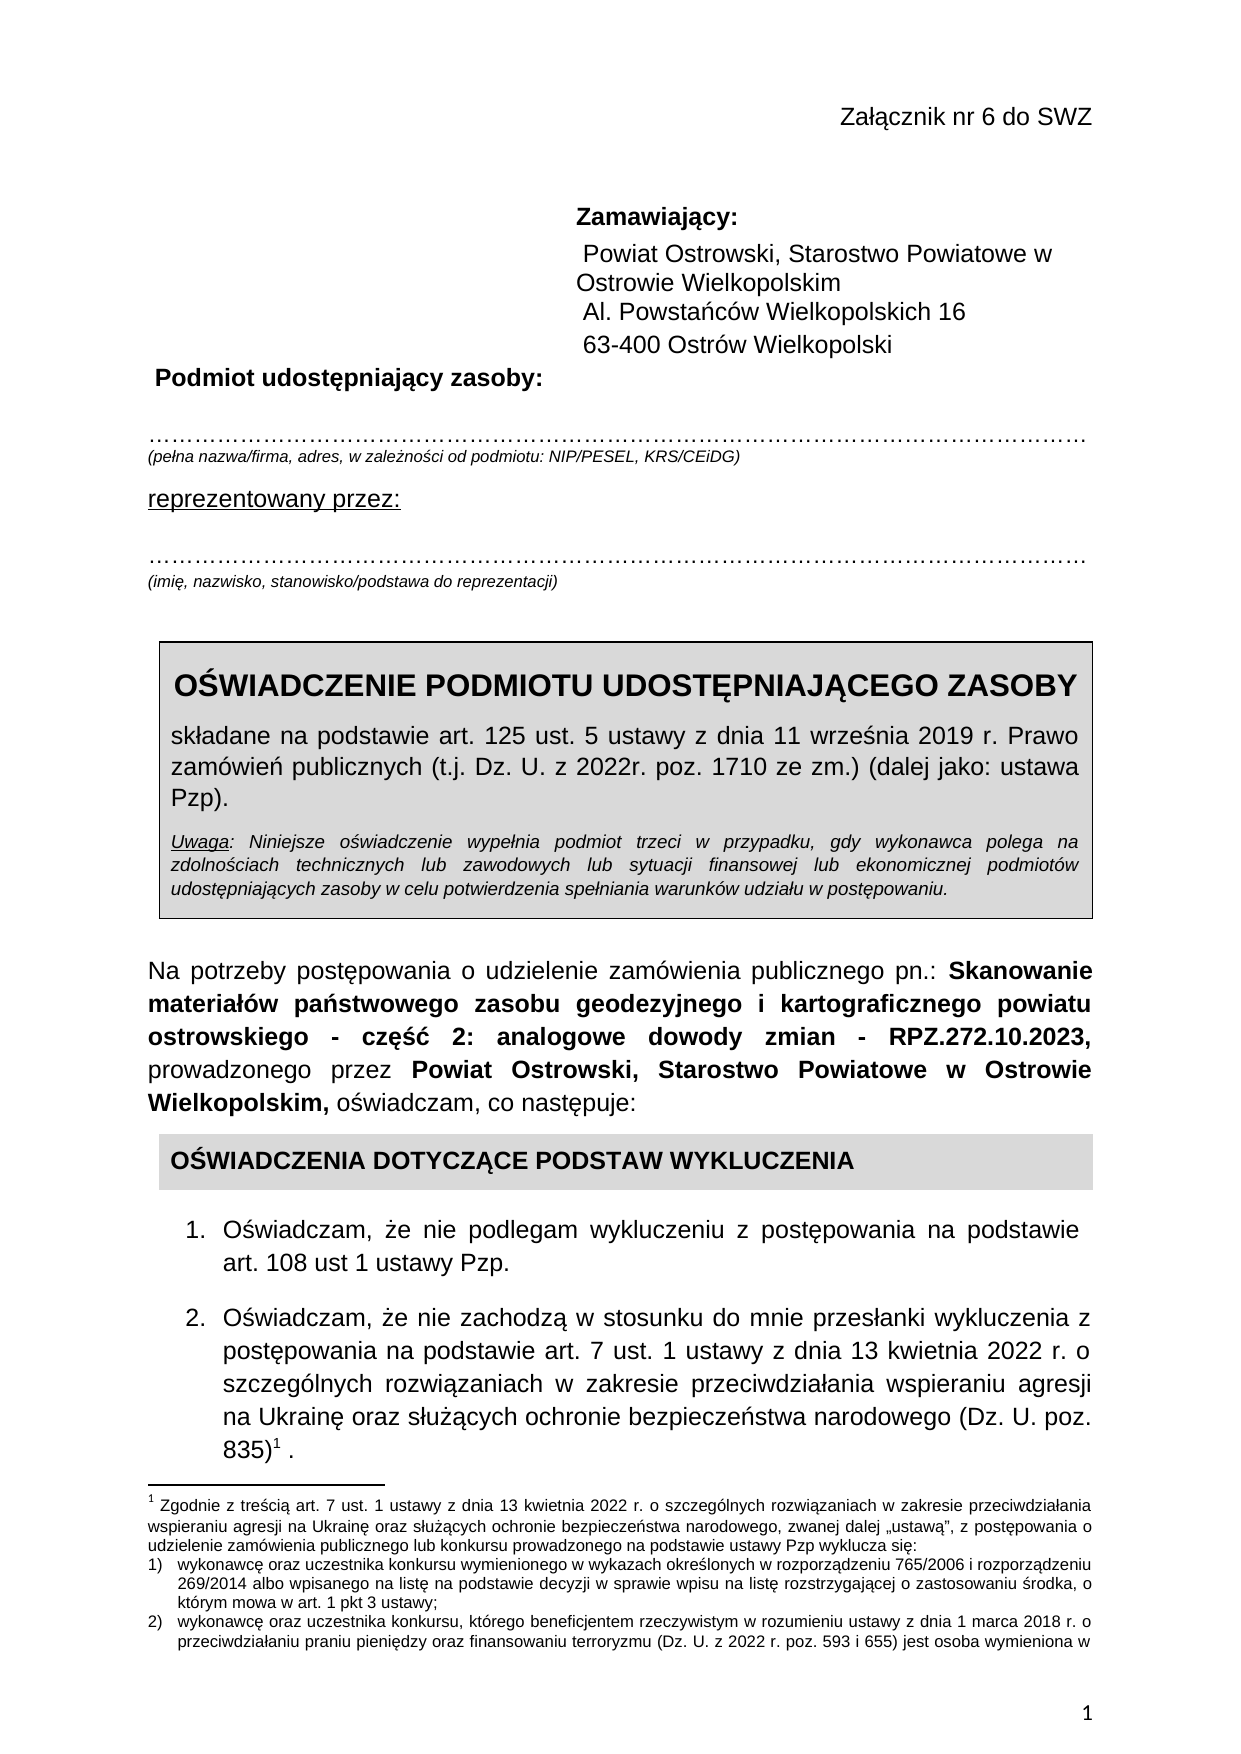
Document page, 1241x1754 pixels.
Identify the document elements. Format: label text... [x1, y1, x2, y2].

text (imię, nazwisko, stanowisko/podstawa do reprezentacji) [148, 572, 753, 591]
text Podmiot udostępniający zasoby: [148, 363, 1093, 392]
subtitle Załącznik nr 6 do SWZ [207, 102, 1093, 131]
text 63-400 Ostrów Wielkopolski [576, 330, 1093, 359]
text Na potrzeby postępowania o udzielenie zamówienia publicznego pn.: Skanowanie materiałów państwowego zasobu geodezyjnego i kartograficznego powiatu ostrowskiego - część 2: analogowe dowody zmian - RPZ.272.10.2023, prowadzonego przez Powiat Ostrowski, Starostwo Powiatowe w Ostrowie Wielkopolskim, oświadczam, co następuje: [148, 956, 1093, 1117]
text Zamawiający: [576, 202, 1093, 231]
text reprezentowany przez: [148, 484, 1093, 513]
list Oświadczam, że nie podlegam wykluczeniu z postępowania na podstawie art. 108 ust 1 ustawy Pzp. [185, 1215, 1093, 1276]
text (pełna nazwa/firma, adres, w zależności od podmiotu: NIP/PESEL, KRS/CEiDG) [148, 447, 783, 466]
text …………………………………………………………………………………………………………… [148, 542, 1093, 568]
text Al. Powstańców Wielkopolskich 16 [576, 297, 1093, 326]
list Oświadczam, że nie zachodzą w stosunku do mnie przesłanki wykluczenia z postępowania na podstawie art. 7 ust. 1 ustawy z dnia 13 kwietnia 2022 r. o szczególnych rozwiązaniach w zakresie przeciwdziałania wspieraniu agresji na Ukrainę oraz służących ochronie bezpieczeństwa narodowego (Dz. U. poz. 835) . [185, 1303, 1093, 1463]
table_header OŚWIADCZENIA DOTYCZĄCE PODSTAW WYKLUCZENIA [159, 1134, 1093, 1190]
table_header OŚWIADCZENIE PODMIOTU UDOSTĘPNIAJĄCEGO ZASOBY składane na podstawie art. 125 ust. 5 ustawy z dnia 11 września 2019 r. Prawo zamówień publicznych (t.j. Dz. U. z 2022r. poz. 1710 ze zm.) (dalej jako: ustawa Pzp). Uwaga: Niniejsze oświadczenie wypełnia podmiot trzeci w przypadku, gdy wykonawca polega na zdolnościach technicznych lub zawodowych lub sytuacji finansowej lub ekonomicznej podmiotów udostępniających zasoby w celu potwierdzenia spełniania warunków udziału w postępowaniu. [160, 643, 1092, 918]
text …………………………………………………………………………………………………………… [148, 421, 1093, 447]
text Powiat Ostrowski, Starostwo Powiatowe w Ostrowie Wielkopolskim [576, 239, 1093, 297]
